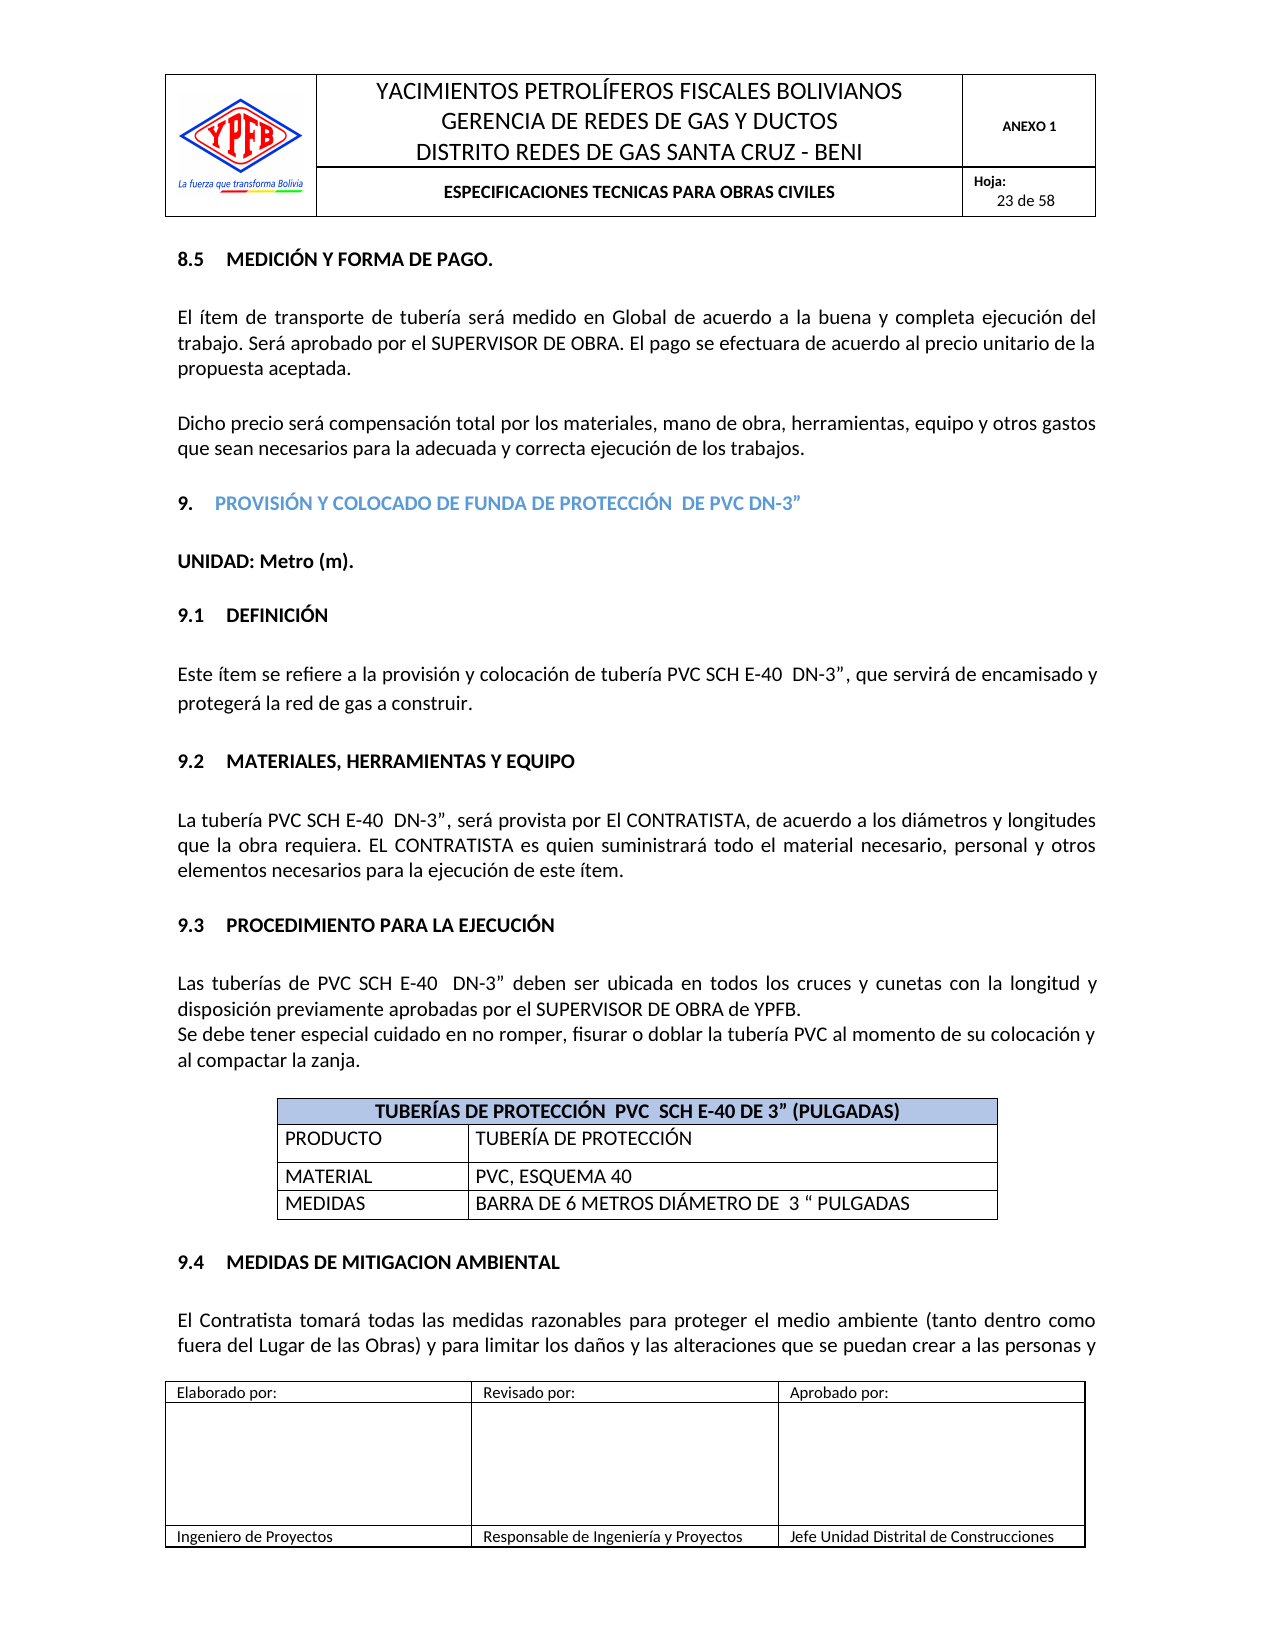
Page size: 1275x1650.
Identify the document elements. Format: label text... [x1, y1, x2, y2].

list MEDICIÓN Y FORMA DE PAGO. [177, 246, 1098, 271]
text Las tuberías de PVC SCH E-40 DN-3” deben ser ubicada en todos los cruces y cunetas con la longitud y disposición previamente aprobadas por el SUPERVISOR DE OBRA de YPFB. [177, 971, 1098, 1021]
picture [176, 93, 304, 198]
table_cell MEDIDAS [278, 1191, 468, 1219]
text Dicho precio será compensación total por los materiales, mano de obra, herramientas, equipo y otros gastos que sean necesarios para la adecuada y correcta ejecución de los trabajos. [177, 410, 1098, 461]
list PROVISIÓN Y COLOCADO DE FUNDA DE PROTECCIÓN DE PVC DN-3” [177, 490, 1098, 515]
text Este ítem se refiere a la provisión y colocación de tubería PVC SCH E-40 DN-3”, que servirá de encamisado y protegerá la red de gas a construir. [177, 661, 1098, 716]
table_cell TUBERÍA DE PROTECCIÓN [469, 1125, 997, 1162]
list PROCEDIMIENTO PARA LA EJECUCIÓN [177, 912, 1098, 938]
text Se debe tener especial cuidado en no romper, fisurar o doblar la tubería PVC al momento de su colocación y al compactar la zanja. [177, 1021, 1098, 1072]
list MEDIDAS DE MITIGACION AMBIENTAL [177, 1249, 1098, 1274]
list MATERIALES, HERRAMIENTAS Y EQUIPO [177, 748, 1098, 774]
table_cell PRODUCTO [278, 1125, 468, 1162]
table_cell PVC, ESQUEMA 40 [469, 1163, 997, 1189]
table_cell MATERIAL [278, 1163, 468, 1189]
text UNIDAD: Metro (m). [177, 548, 1098, 573]
text La tubería PVC SCH E-40 DN-3”, será provista por El CONTRATISTA, de acuerdo a los diámetros y longitudes que la obra requiera. EL CONTRATISTA es quien suministrará todo el material necesario, personal y otros elementos necesarios para la ejecución de este ítem. [177, 807, 1098, 883]
table_cell BARRA DE 6 METROS DIÁMETRO DE 3 “ PULGADAS [469, 1191, 997, 1219]
text El ítem de transporte de tubería será medido en Global de acuerdo a la buena y completa ejecución del trabajo. Será aprobado por el SUPERVISOR DE OBRA. El pago se efectuara de acuerdo al precio unitario de la propuesta aceptada. [177, 304, 1098, 381]
table_header TUBERÍAS DE PROTECCIÓN PVC SCH E-40 DE 3” (PULGADAS) [278, 1099, 997, 1124]
list DEFINICIÓN [177, 603, 1098, 628]
